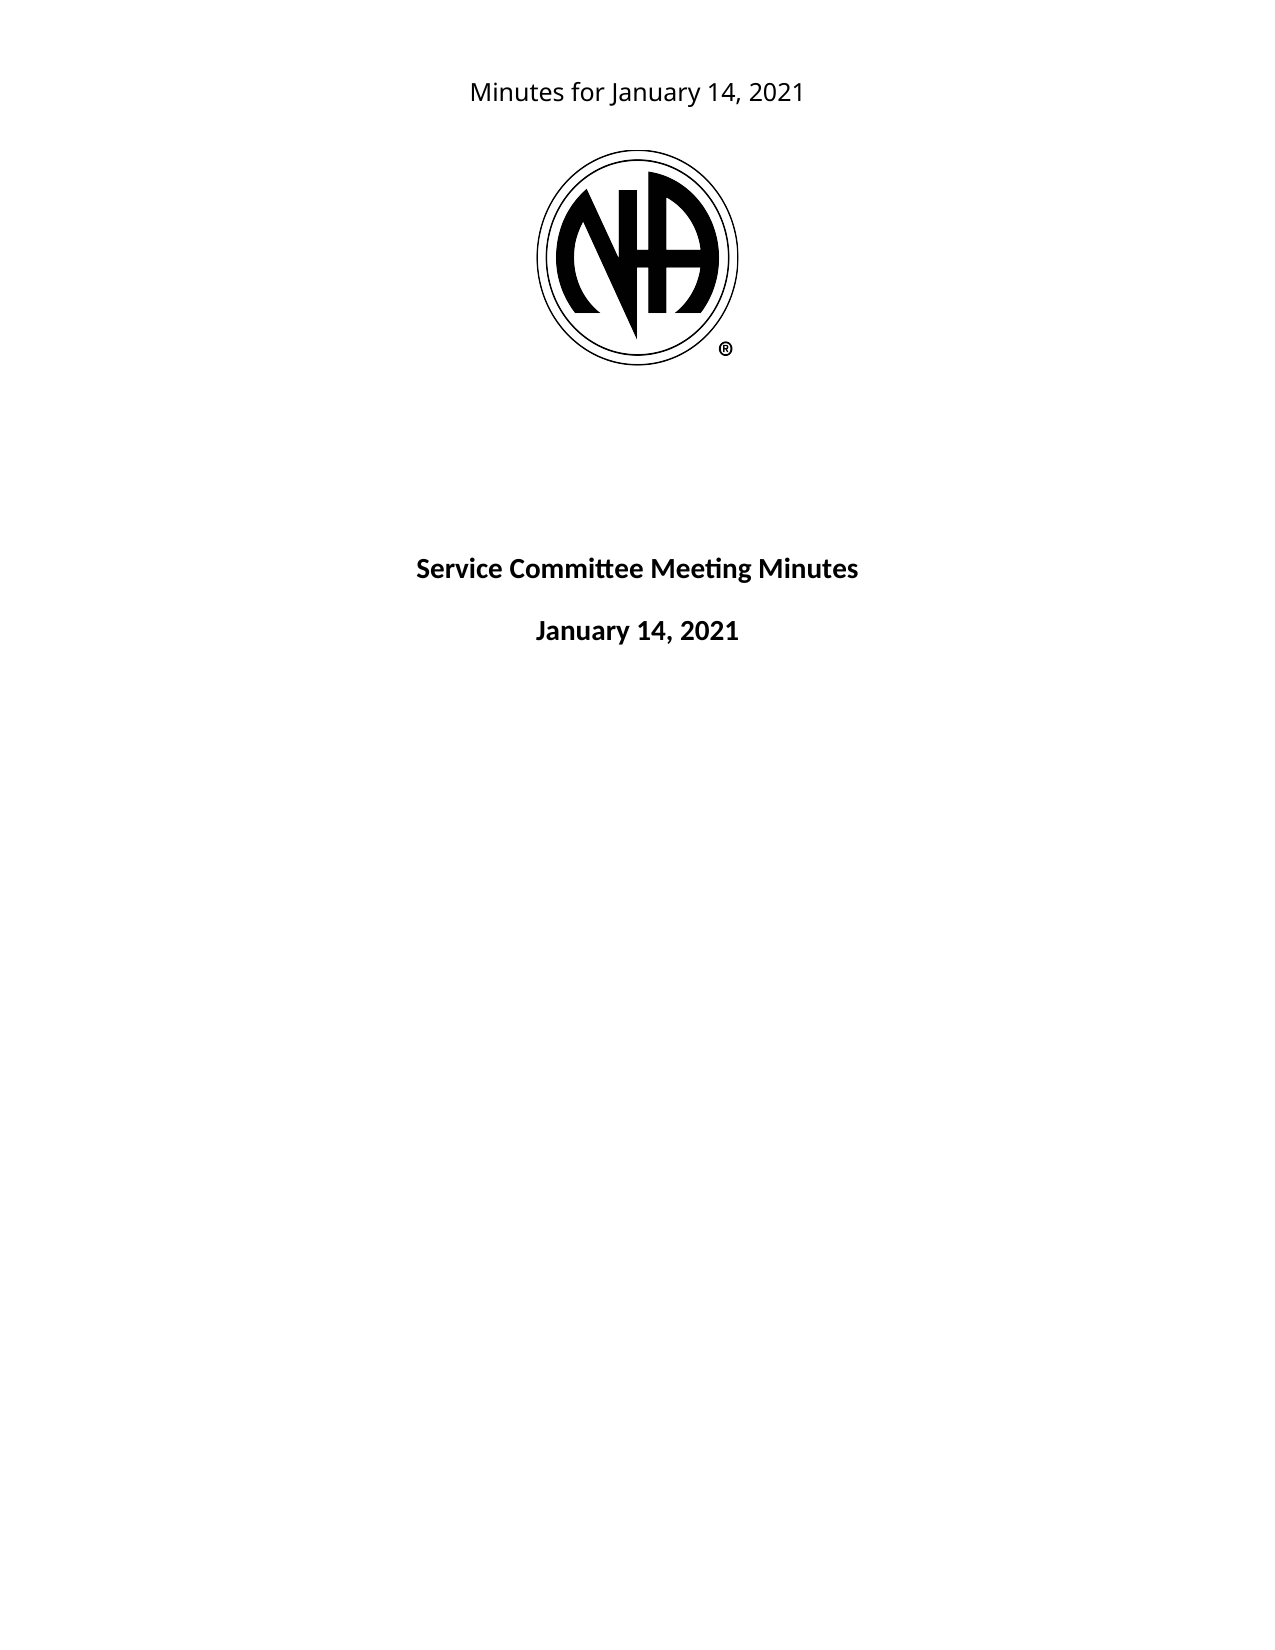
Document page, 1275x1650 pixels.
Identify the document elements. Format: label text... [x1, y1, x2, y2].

text January 14, 2021 [150, 612, 1125, 647]
text Service Committee Meeting Minutes [150, 550, 1125, 586]
picture [536, 150, 739, 366]
